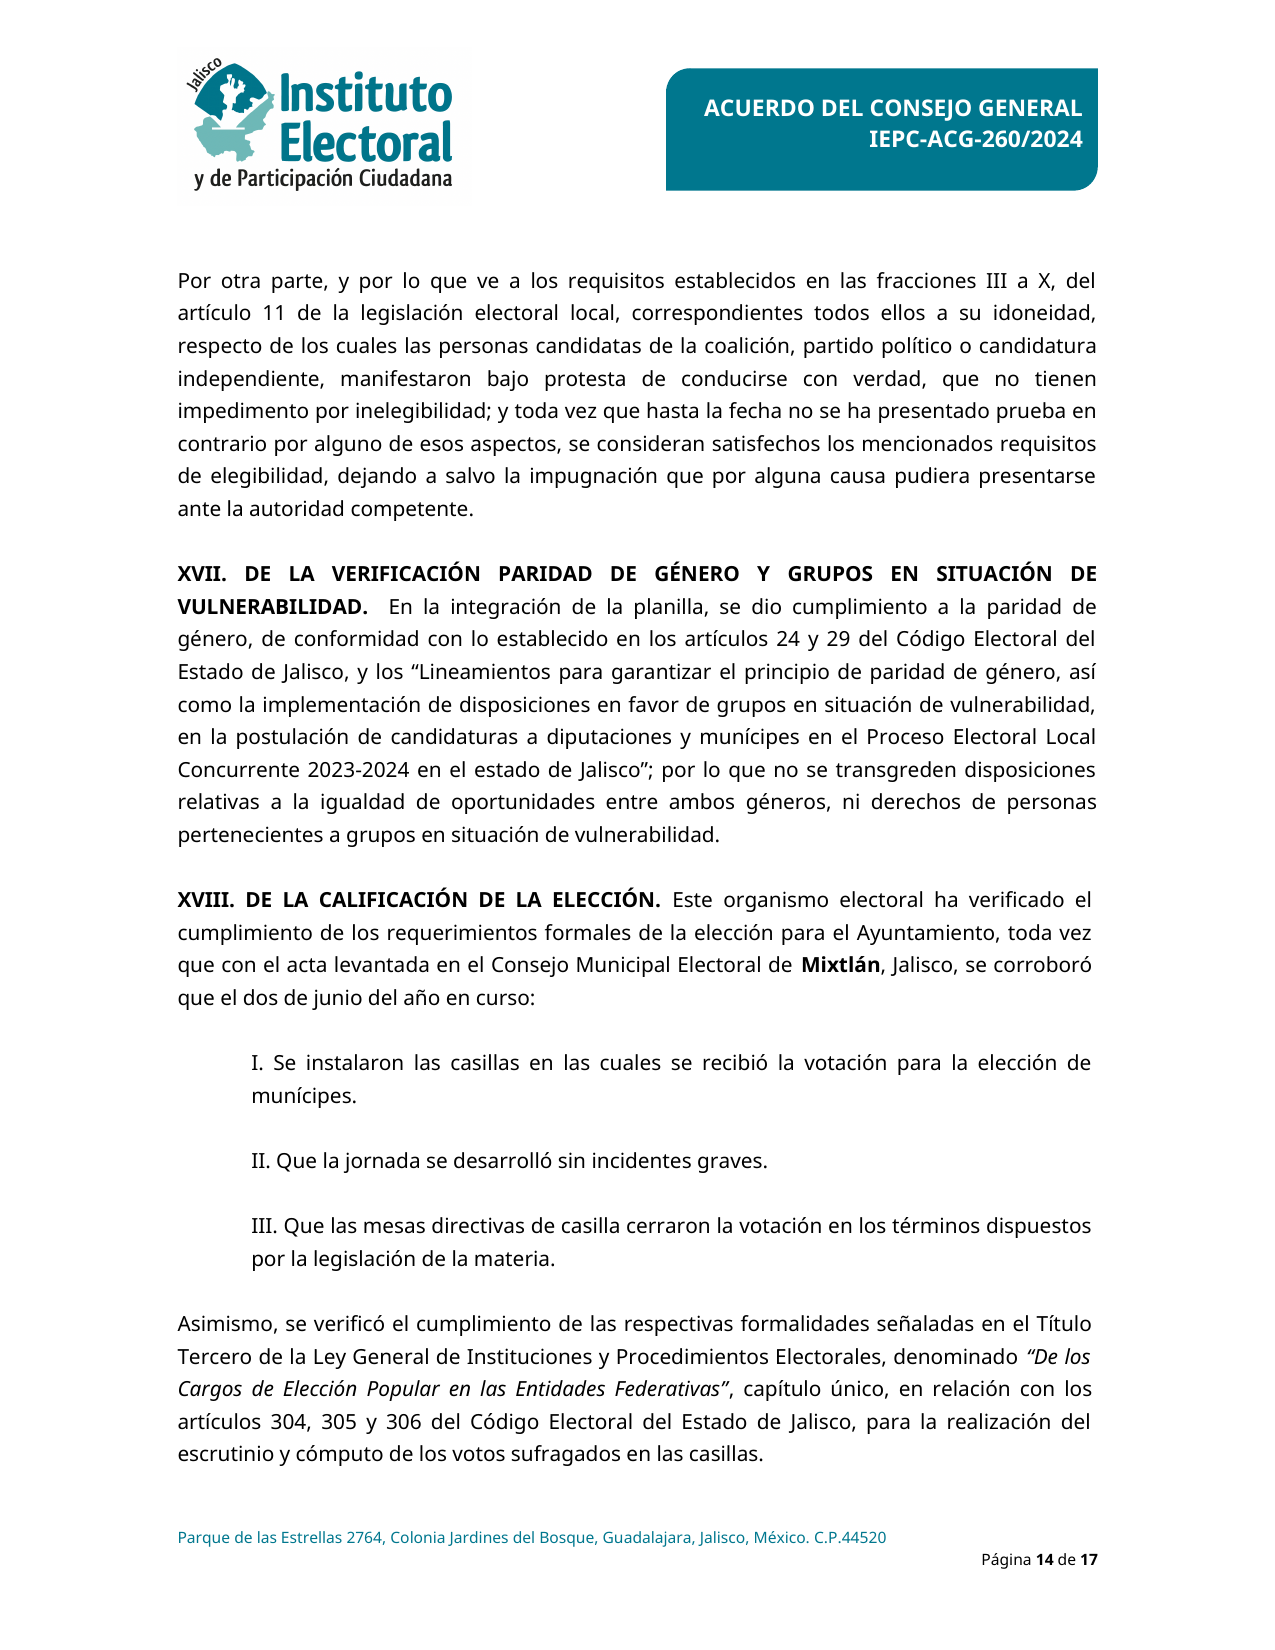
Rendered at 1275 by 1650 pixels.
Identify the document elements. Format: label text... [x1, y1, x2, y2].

text Por otra parte, y por lo que ve a los requisitos establecidos en las fracciones III a X, del artículo 11 de la legislación electoral local, correspondientes todos ellos a su idoneidad, respecto de los cuales las personas candidatas de la coalición, partido político o candidatura independiente, manifestaron bajo protesta de conducirse con verdad, que no tienen impedimento por inelegibilidad; y toda vez que hasta la fecha no se ha presentado prueba en contrario por alguno de esos aspectos, se consideran satisfechos los mencionados requisitos de elegibilidad, dejando a salvo la impugnación que por alguna causa pudiera presentarse ante la autoridad competente. [177, 266, 1098, 522]
text I. Se instalaron las casillas en las cuales se recibió la votación para la elección de munícipes. [251, 1048, 1093, 1109]
picture [177, 47, 473, 206]
text XVIII. DE LA CALIFICACIÓN DE LA ELECCIÓN. Este organismo electoral ha verificado el cumplimiento de los requerimientos formales de la elección para el Ayuntamiento, toda vez que con el acta levantada en el Consejo Municipal Electoral de Mixtlán, Jalisco, se corroboró que el dos de junio del año en curso: [177, 885, 1093, 1012]
text II. Que la jornada se desarrolló sin incidentes graves. [251, 1146, 1093, 1174]
text Asimismo, se verificó el cumplimiento de las respectivas formalidades señaladas en el Título Tercero de la Ley General de Instituciones y Procedimientos Electorales, denominado “De los Cargos de Elección Popular en las Entidades Federativas”, capítulo único, en relación con los artículos 304, 305 y 306 del Código Electoral del Estado de Jalisco, para la realización del escrutinio y cómputo de los votos sufragados en las casillas. [177, 1309, 1093, 1468]
text XVII. DE LA VERIFICACIÓN PARIDAD DE GÉNERO Y GRUPOS EN SITUACIÓN DE VULNERABILIDAD. En la integración de la planilla, se dio cumplimiento a la paridad de género, de conformidad con lo establecido en los artículos 24 y 29 del Código Electoral del Estado de Jalisco, y los “Lineamientos para garantizar el principio de paridad de género, así como la implementación de disposiciones en favor de grupos en situación de vulnerabilidad, en la postulación de candidaturas a diputaciones y munícipes en el Proceso Electoral Local Concurrente 2023-2024 en el estado de Jalisco”; por lo que no se transgreden disposiciones relativas a la igualdad de oportunidades entre ambos géneros, ni derechos de personas pertenecientes a grupos en situación de vulnerabilidad. [177, 559, 1098, 848]
text III. Que las mesas directivas de casilla cerraron la votación en los términos dispuestos por la legislación de la materia. [251, 1211, 1093, 1272]
